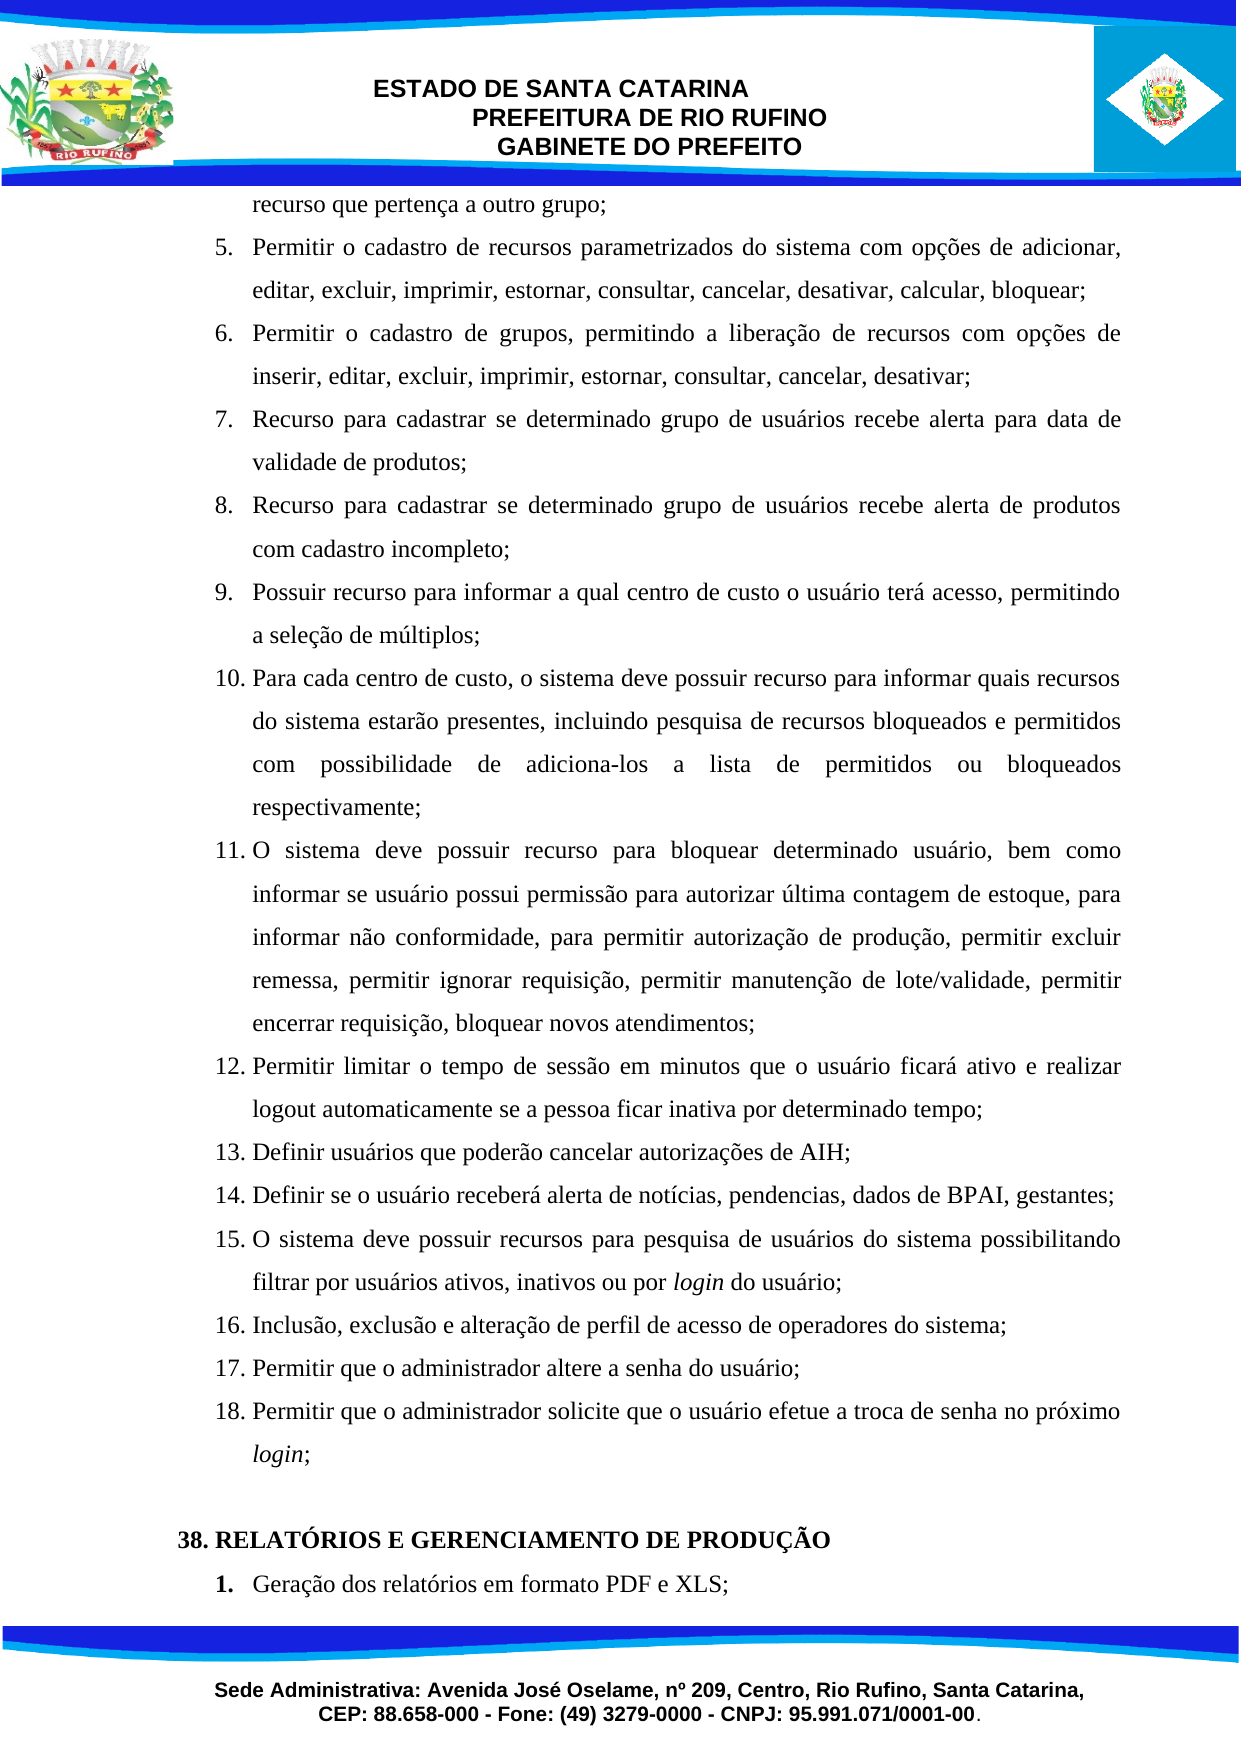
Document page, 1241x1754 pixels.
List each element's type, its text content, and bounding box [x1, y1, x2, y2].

subtitle Definir usuários que poderão cancelar autorizações de AIH; [214, 1137, 1122, 1166]
subtitle O sistema deve possuir recursos para pesquisa de usuários do sistema possibilitando filtrar por usuários ativos, inativos ou por login do usuário; [214, 1224, 1122, 1296]
subtitle Para cada centro de custo, o sistema deve possuir recurso para informar quais recursos do sistema estarão presentes, incluindo pesquisa de recursos bloqueados e permitidos com possibilidade de adiciona-los a lista de permitidos ou bloqueados respectivamente; [214, 663, 1122, 821]
subtitle Definir se o usuário receberá alerta de notícias, pendencias, dados de BPAI, gestantes; [214, 1181, 1122, 1209]
subtitle Recurso para cadastrar se determinado grupo de usuários recebe alerta de produtos com cadastro incompleto; [214, 491, 1122, 562]
subtitle O sistema deve possuir recurso para bloquear determinado usuário, bem como informar se usuário possui permissão para autorizar última contagem de estoque, para informar não conformidade, para permitir autorização de produção, permitir excluir remessa, permitir ignorar requisição, permitir manutenção de lote/validade, permitir encerrar requisição, bloquear novos atendimentos; [214, 836, 1122, 1037]
picture [1108, 55, 1222, 144]
subtitle Inclusão, exclusão e alteração de perfil de acesso de operadores do sistema; [214, 1310, 1122, 1339]
subtitle Permitir que o administrador solicite que o usuário efetue a troca de senha no próximo login; [214, 1396, 1122, 1468]
picture [1237, 38, 1241, 170]
subtitle Permitir limitar o tempo de sessão em minutos que o usuário ficará ativo e realizar logout automaticamente se a pessoa ficar inativa por determinado tempo; [214, 1051, 1122, 1123]
list RELATÓRIOS E GERENCIAMENTO DE PRODUÇÃO [177, 1526, 1122, 1554]
picture [0, 0, 1236, 25]
picture [0, 16, 1241, 186]
subtitle Permitir o cadastro de recursos parametrizados do sistema com opções de adicionar, editar, excluir, imprimir, estornar, consultar, cancelar, desativar, calcular, bloquear; [214, 232, 1122, 304]
subtitle Possuir recurso para informar a qual centro de custo o usuário terá acesso, permitindo a seleção de múltiplos; [214, 577, 1122, 649]
subtitle Permitir que o administrador altere a senha do usuário; [214, 1353, 1122, 1382]
list Geração dos relatórios em formato PDF e XLS; [215, 1569, 1122, 1597]
picture [2, 1644, 1239, 1754]
subtitle Permitir o cadastro de grupos, permitindo a liberação de recursos com opções de inserir, editar, excluir, imprimir, estornar, consultar, cancelar, desativar; [214, 318, 1122, 390]
picture [2, 1626, 1239, 1653]
subtitle Recurso para cadastrar se determinado grupo de usuários recebe alerta para data de validade de produtos; [214, 404, 1122, 476]
